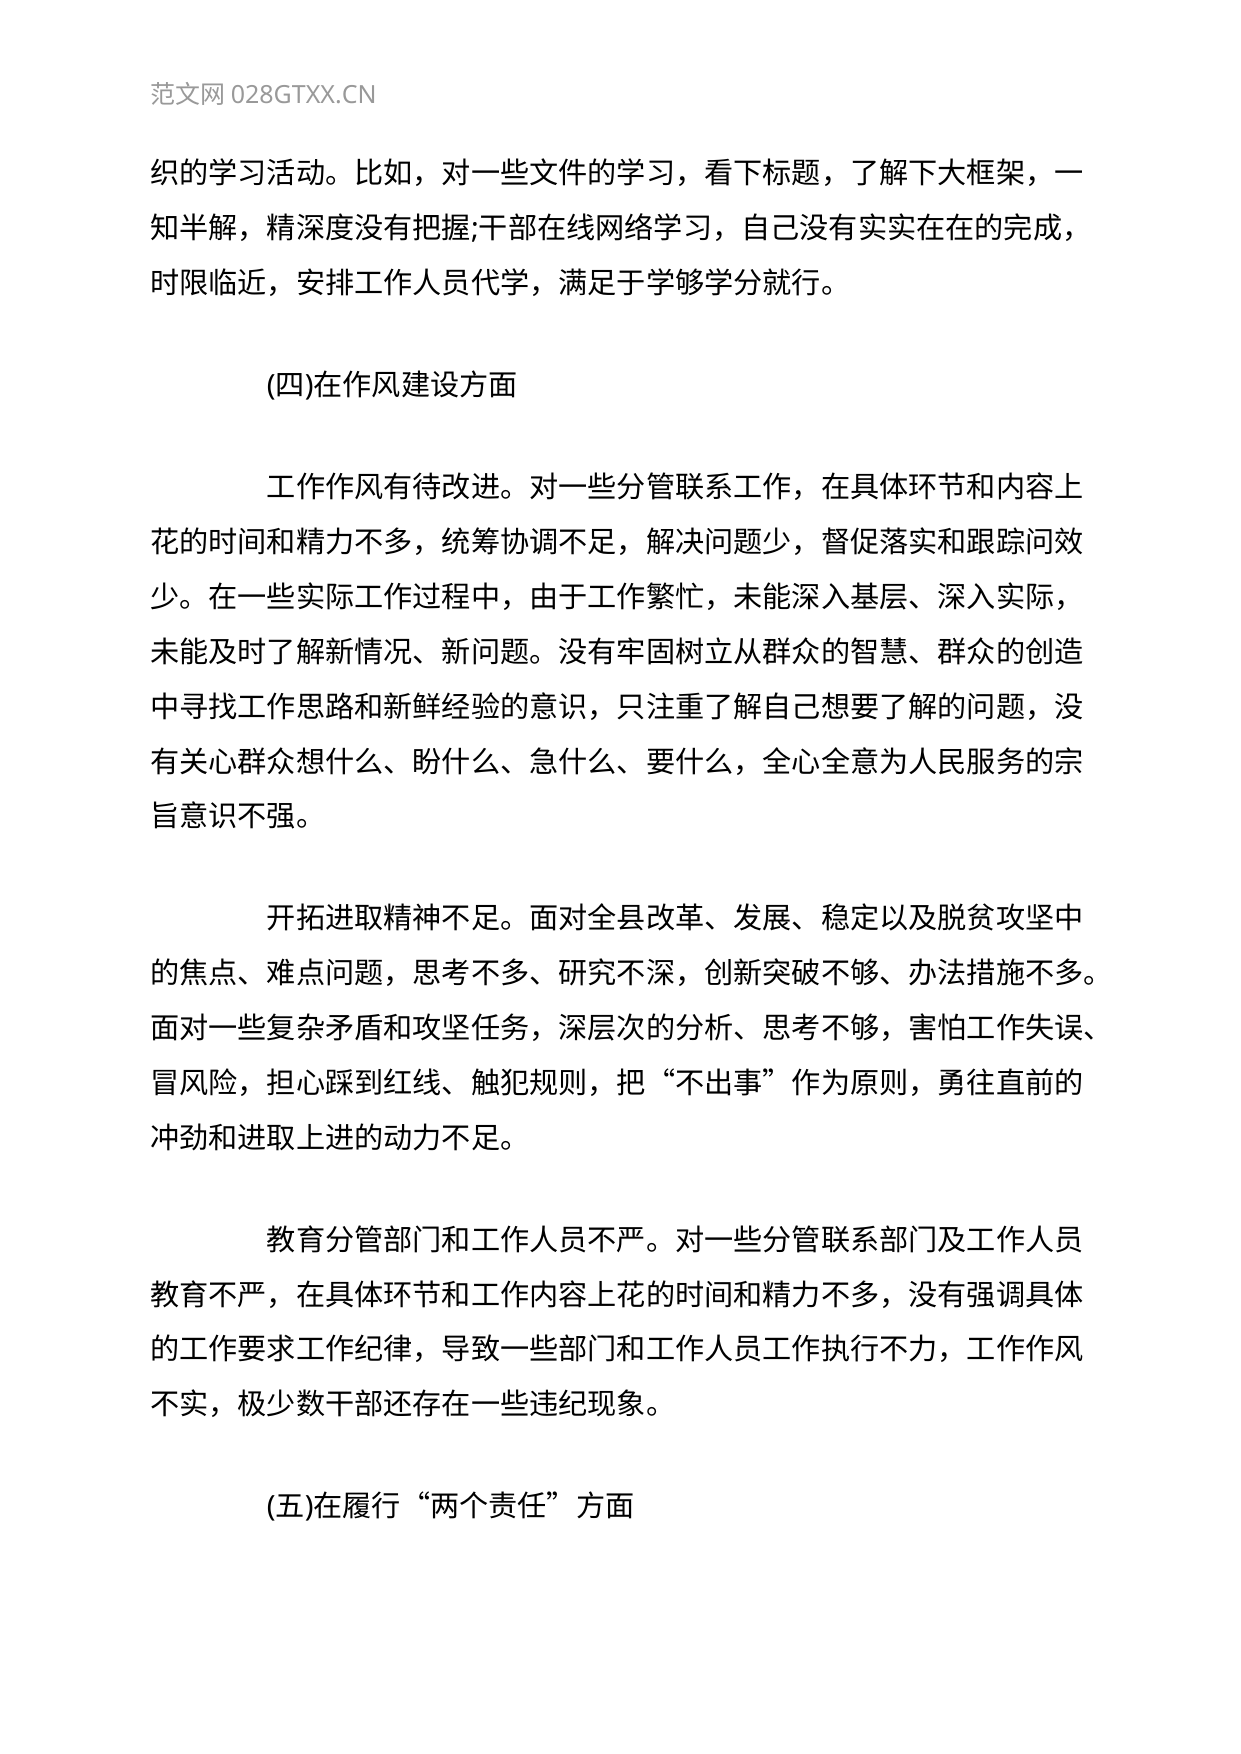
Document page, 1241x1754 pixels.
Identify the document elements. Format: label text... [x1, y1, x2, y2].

text (五)在履行“两个责任”方面 [150, 1483, 1090, 1525]
text (四)在作风建设方面 [150, 362, 1090, 404]
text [150, 150, 1090, 302]
text 教育分管部门和工作人员不严。对一些分管联系部门及工作人员教育不严，在具体环节和工作内容上花的时间和精力不多，没有强调具体的工作要求工作纪律，导致一些部门和工作人员工作执行不力，工作作风不实，极少数干部还存在一些违纪现象。 [150, 1216, 1090, 1423]
text 开拓进取精神不足。面对全县改革、发展、稳定以及脱贫攻坚中的焦点、难点问题，思考不多、研究不深，创新突破不够、办法措施不多。面对一些复杂矛盾和攻坚任务，深层次的分析、思考不够，害怕工作失误、冒风险，担心踩到红线、触犯规则，把“不出事”作为原则，勇往直前的冲劲和进取上进的动力不足。 [150, 895, 1090, 1157]
text 工作作风有待改进。对一些分管联系工作，在具体环节和内容上花的时间和精力不多，统筹协调不足，解决问题少，督促落实和跟踪问效少。在一些实际工作过程中，由于工作繁忙，未能深入基层、深入实际，未能及时了解新情况、新问题。没有牢固树立从群众的智慧、群众的创造中寻找工作思路和新鲜经验的意识，只注重了解自己想要了解的问题，没有关心群众想什么、盼什么、急什么、要什么，全心全意为人民服务的宗旨意识不强。 [150, 464, 1090, 835]
